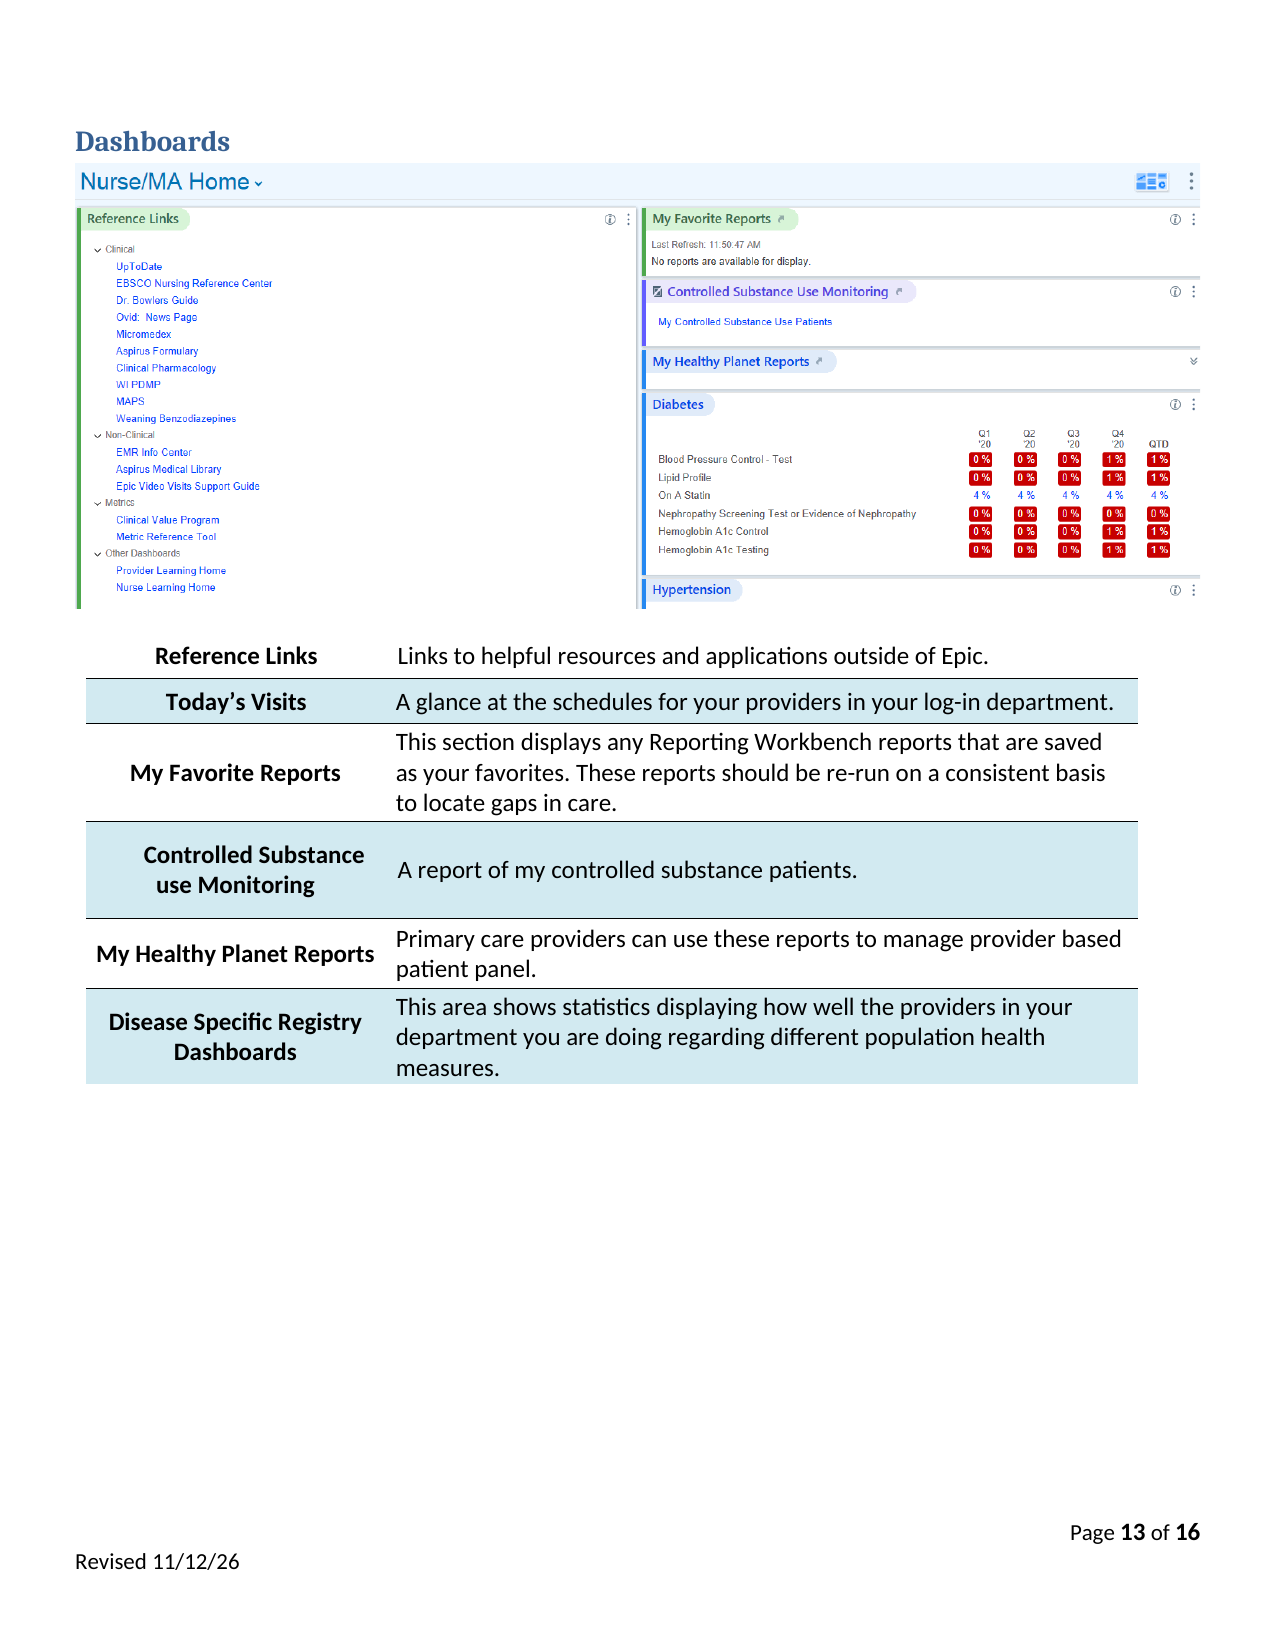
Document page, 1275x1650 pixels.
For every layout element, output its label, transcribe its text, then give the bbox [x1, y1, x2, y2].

table_header Links to helpful resources and applications outside of Epic. [386, 633, 1138, 678]
subtitle Dashboards [75, 125, 1200, 158]
table_cell This section displays any Reporting Workbench reports that are saved as your favorites. These reports should be re-run on a consistent basis to locate gaps in care. [386, 724, 1138, 821]
table_cell This area shows statistics displaying how well the providers in your department you are doing regarding different population health measures. [386, 989, 1138, 1084]
table_cell Today’s Visits [86, 679, 386, 723]
picture [75, 163, 1200, 609]
table_cell My Healthy Planet Reports [86, 919, 386, 988]
table_cell Disease Specific Registry Dashboards [86, 989, 386, 1084]
table_cell A report of my controlled substance patients. [386, 822, 1138, 918]
table_cell My Favorite Reports [86, 724, 386, 821]
table_header Reference Links [86, 633, 386, 678]
table_cell A glance at the schedules for your providers in your log-in department. [386, 679, 1138, 723]
table_cell Controlled Substance use Monitoring [86, 822, 386, 918]
table_cell Primary care providers can use these reports to manage provider based patient panel. [386, 919, 1138, 988]
